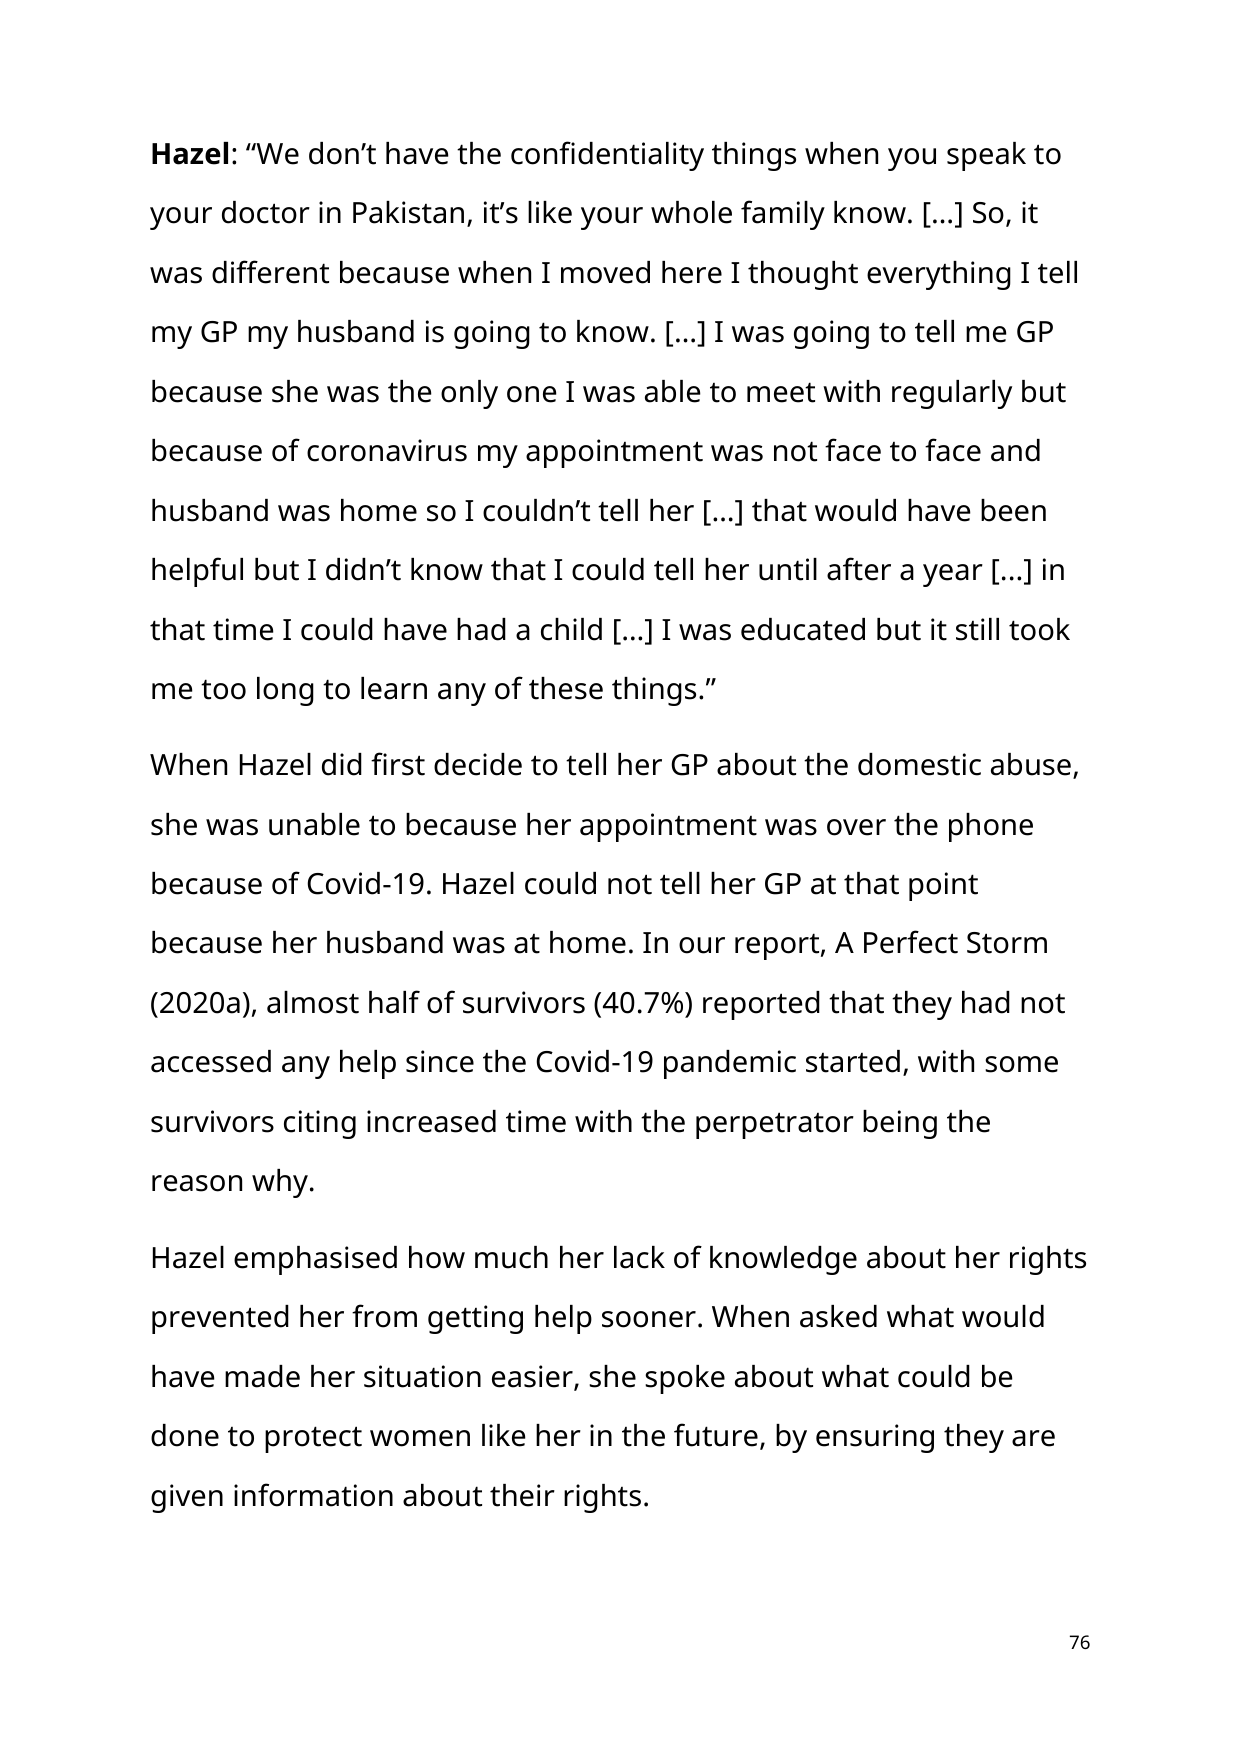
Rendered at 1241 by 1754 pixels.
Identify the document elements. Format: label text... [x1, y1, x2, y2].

text Hazel emphasised how much her lack of knowledge about her rights prevented her from getting help sooner. When asked what would have made her situation easier, she spoke about what could be done to protect women like her in the future, by ensuring they are given information about their rights. [150, 1237, 1090, 1514]
text When Hazel did first decide to tell her GP about the domestic abuse, she was unable to because her appointment was over the phone because of Covid-19. Hazel could not tell her GP at that point because her husband was at home. In our report, A Perfect Storm (2020a), almost half of survivors (40.7%) reported that they had not accessed any help since the Covid-19 pandemic started, with some survivors citing increased time with the perpetrator being the reason why. [150, 744, 1090, 1200]
text Hazel: “We don’t have the confidentiality things when you speak to your doctor in Pakistan, it’s like your whole family know. […] So, it was different because when I moved here I thought everything I tell my GP my husband is going to know. […] I was going to tell me GP because she was the only one I was able to meet with regularly but because of coronavirus my appointment was not face to face and husband was home so I couldn’t tell her […] that would have been helpful but I didn’t know that I could tell her until after a year [...] in that time I could have had a child […] I was educated but it still took me too long to learn any of these things.” [150, 133, 1090, 708]
